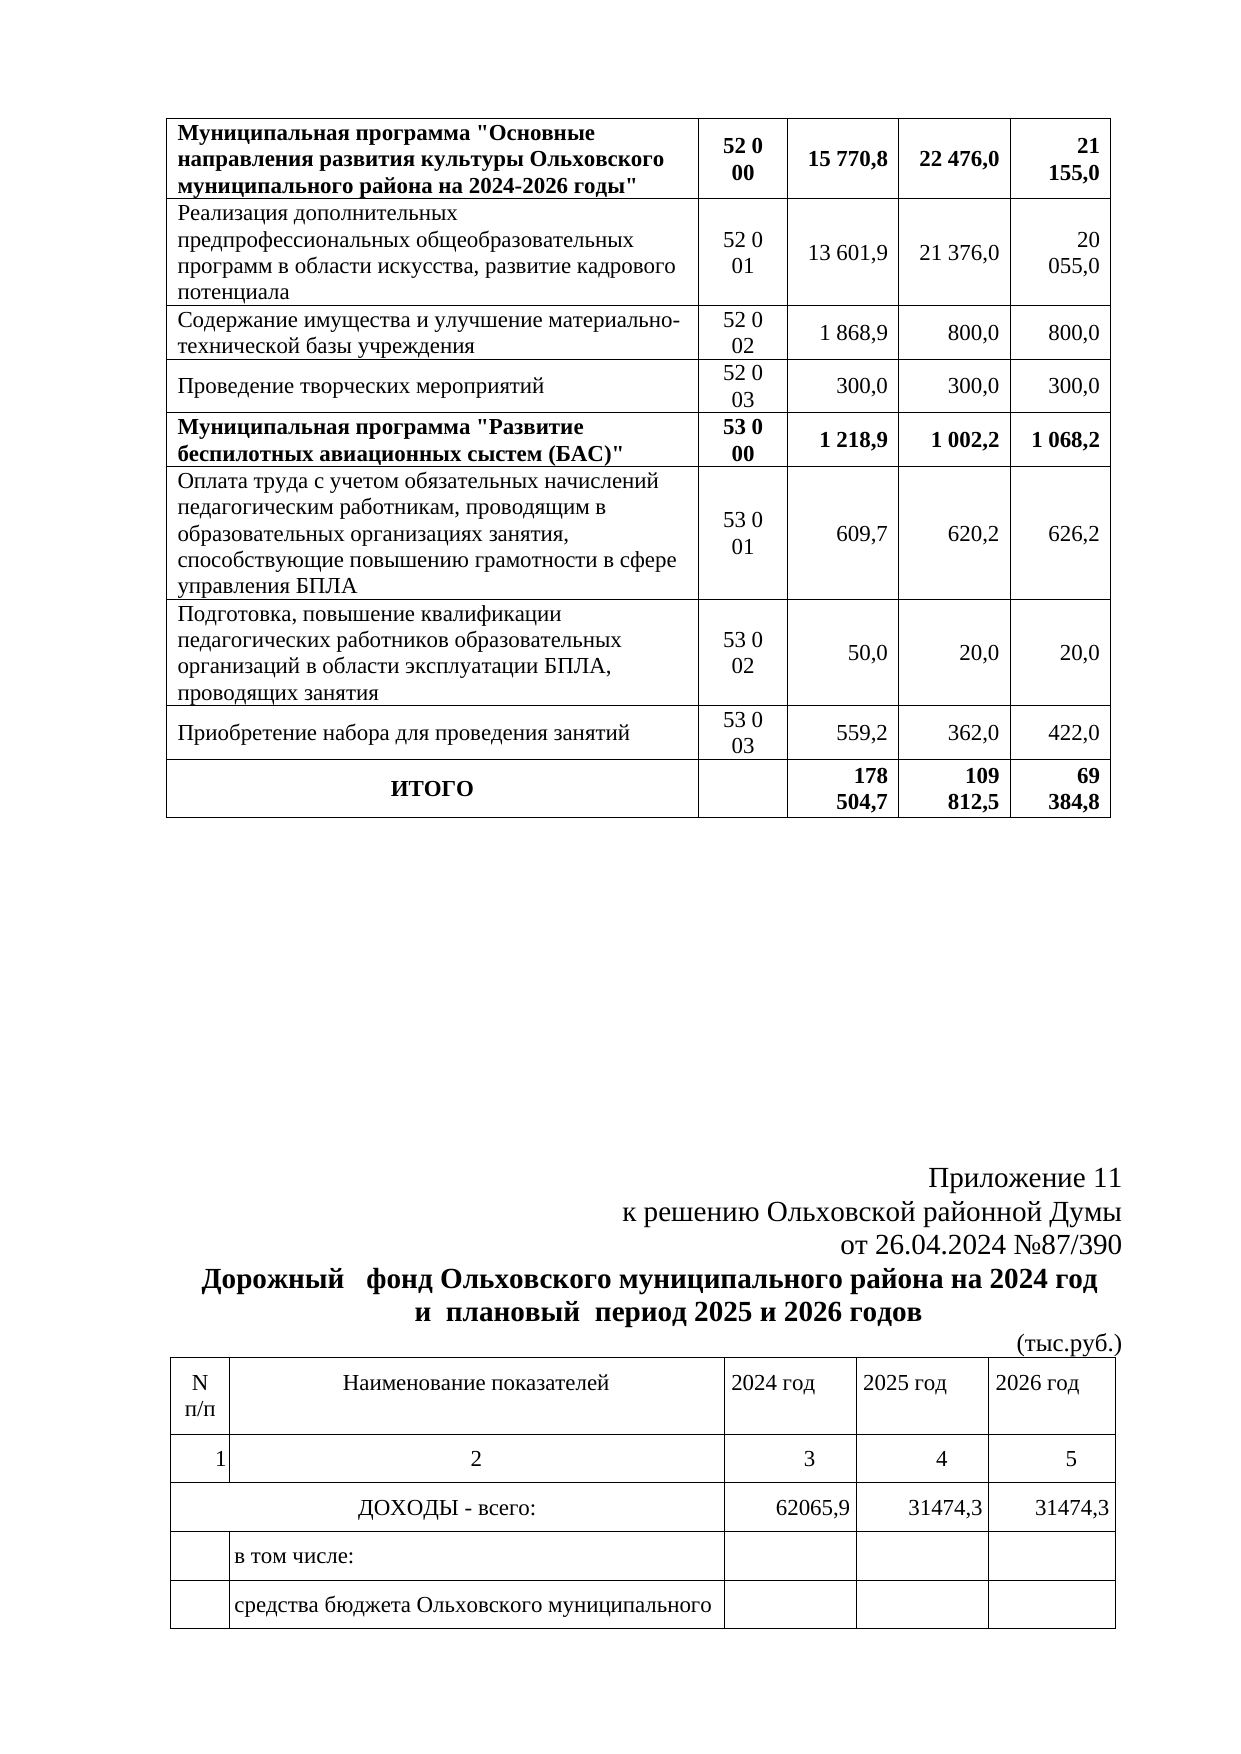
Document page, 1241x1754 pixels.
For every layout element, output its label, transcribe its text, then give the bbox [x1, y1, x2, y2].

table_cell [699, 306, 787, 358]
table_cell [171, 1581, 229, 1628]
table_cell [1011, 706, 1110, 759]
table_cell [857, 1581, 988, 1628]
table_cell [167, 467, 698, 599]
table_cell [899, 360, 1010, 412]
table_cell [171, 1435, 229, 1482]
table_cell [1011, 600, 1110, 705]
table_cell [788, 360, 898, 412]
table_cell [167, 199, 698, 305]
text (тыс.руб.) [177, 1328, 1122, 1357]
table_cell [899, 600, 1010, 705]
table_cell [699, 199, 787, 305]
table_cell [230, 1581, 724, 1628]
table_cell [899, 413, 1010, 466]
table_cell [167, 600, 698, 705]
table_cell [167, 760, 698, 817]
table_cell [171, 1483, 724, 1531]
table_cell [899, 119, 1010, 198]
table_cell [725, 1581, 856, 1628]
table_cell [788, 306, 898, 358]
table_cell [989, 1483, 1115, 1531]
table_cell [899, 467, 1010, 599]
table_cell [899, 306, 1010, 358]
text к решению Ольховской районной Думы [177, 1194, 1122, 1227]
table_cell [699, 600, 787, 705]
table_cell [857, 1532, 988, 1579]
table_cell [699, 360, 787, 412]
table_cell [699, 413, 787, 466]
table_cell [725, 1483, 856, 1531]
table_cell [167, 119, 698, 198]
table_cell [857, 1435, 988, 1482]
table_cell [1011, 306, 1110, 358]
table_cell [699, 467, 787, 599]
text и плановый период 2025 и 2026 годов [177, 1294, 1122, 1328]
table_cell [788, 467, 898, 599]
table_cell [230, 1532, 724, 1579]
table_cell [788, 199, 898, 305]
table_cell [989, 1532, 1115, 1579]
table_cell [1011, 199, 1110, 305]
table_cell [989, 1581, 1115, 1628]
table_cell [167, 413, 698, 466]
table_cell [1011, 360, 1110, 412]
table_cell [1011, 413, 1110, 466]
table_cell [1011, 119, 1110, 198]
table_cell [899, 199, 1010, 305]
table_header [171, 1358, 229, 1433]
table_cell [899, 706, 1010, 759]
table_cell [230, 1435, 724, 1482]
text Приложение 11 [177, 1160, 1122, 1194]
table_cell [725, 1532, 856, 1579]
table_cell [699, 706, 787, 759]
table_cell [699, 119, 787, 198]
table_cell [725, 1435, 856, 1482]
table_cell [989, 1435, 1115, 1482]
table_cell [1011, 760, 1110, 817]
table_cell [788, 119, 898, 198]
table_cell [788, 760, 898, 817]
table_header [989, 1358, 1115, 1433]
text от 26.04.2024 №87/390 [177, 1227, 1122, 1261]
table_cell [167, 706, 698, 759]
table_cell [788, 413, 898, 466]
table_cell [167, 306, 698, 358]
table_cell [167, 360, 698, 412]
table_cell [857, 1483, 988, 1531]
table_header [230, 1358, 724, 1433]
text Дорожный фонд Ольховского муниципального района на 2024 год [177, 1261, 1122, 1294]
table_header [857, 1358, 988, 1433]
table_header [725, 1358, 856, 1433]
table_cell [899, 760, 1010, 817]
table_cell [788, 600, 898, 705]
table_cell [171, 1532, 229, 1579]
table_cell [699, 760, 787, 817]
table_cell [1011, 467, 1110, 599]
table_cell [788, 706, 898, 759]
